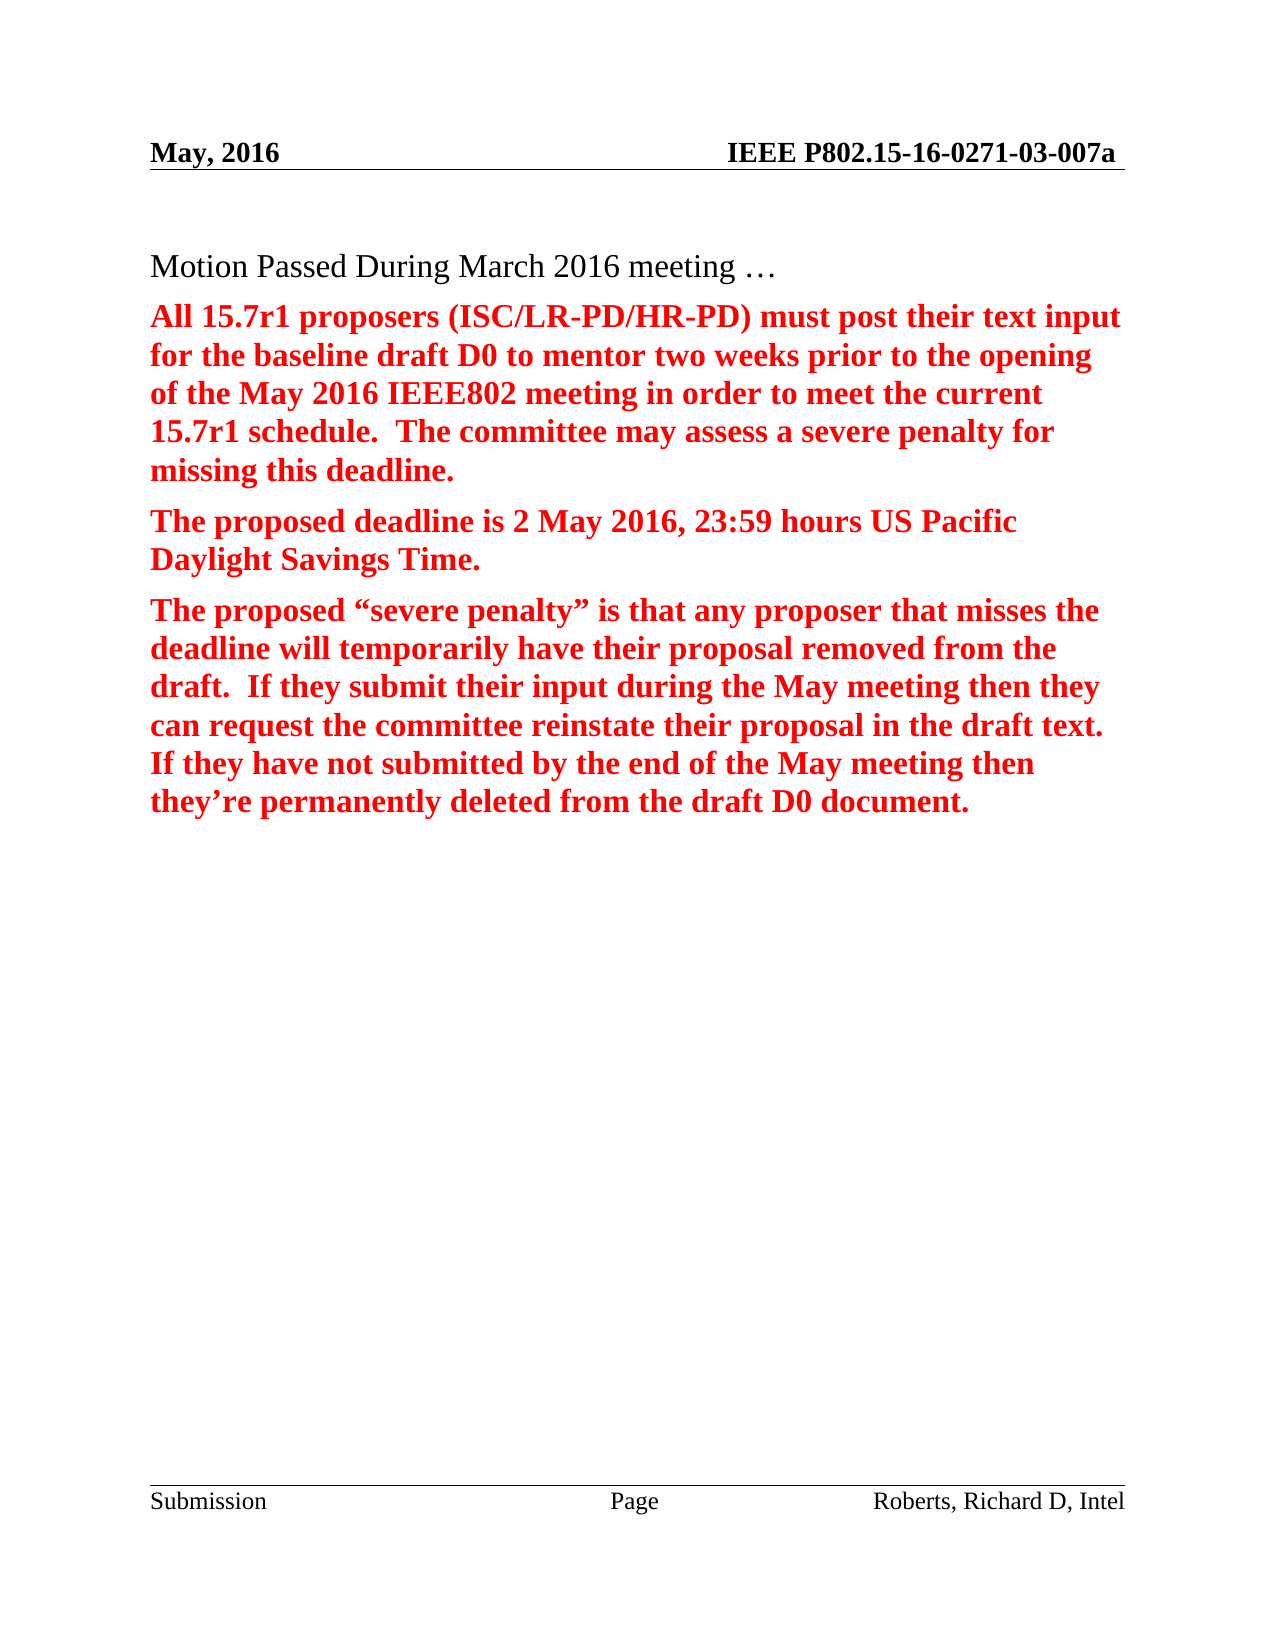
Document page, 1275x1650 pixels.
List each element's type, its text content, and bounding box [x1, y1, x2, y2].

text All 15.7r1 proposers (ISC/LR-PD/HR-PD) must post their text input for the baseline draft D0 to mentor two weeks prior to the opening of the May 2016 IEEE802 meeting in order to meet the current 15.7r1 schedule. The committee may assess a severe penalty for missing this deadline. [150, 297, 1125, 488]
text The proposed “severe penalty” is that any proposer that misses the deadline will temporarily have their proposal removed from the draft. If they submit their input during the May meeting then they can request the committee reinstate their proposal in the draft text. If they have not submitted by the end of the May meeting then they’re permanently deleted from the draft D0 document. [150, 590, 1125, 820]
text The proposed deadline is 2 May 2016, 23:59 hours US Pacific Daylight Savings Time. [150, 501, 1125, 578]
text Motion Passed During March 2016 meeting … [150, 246, 1125, 284]
